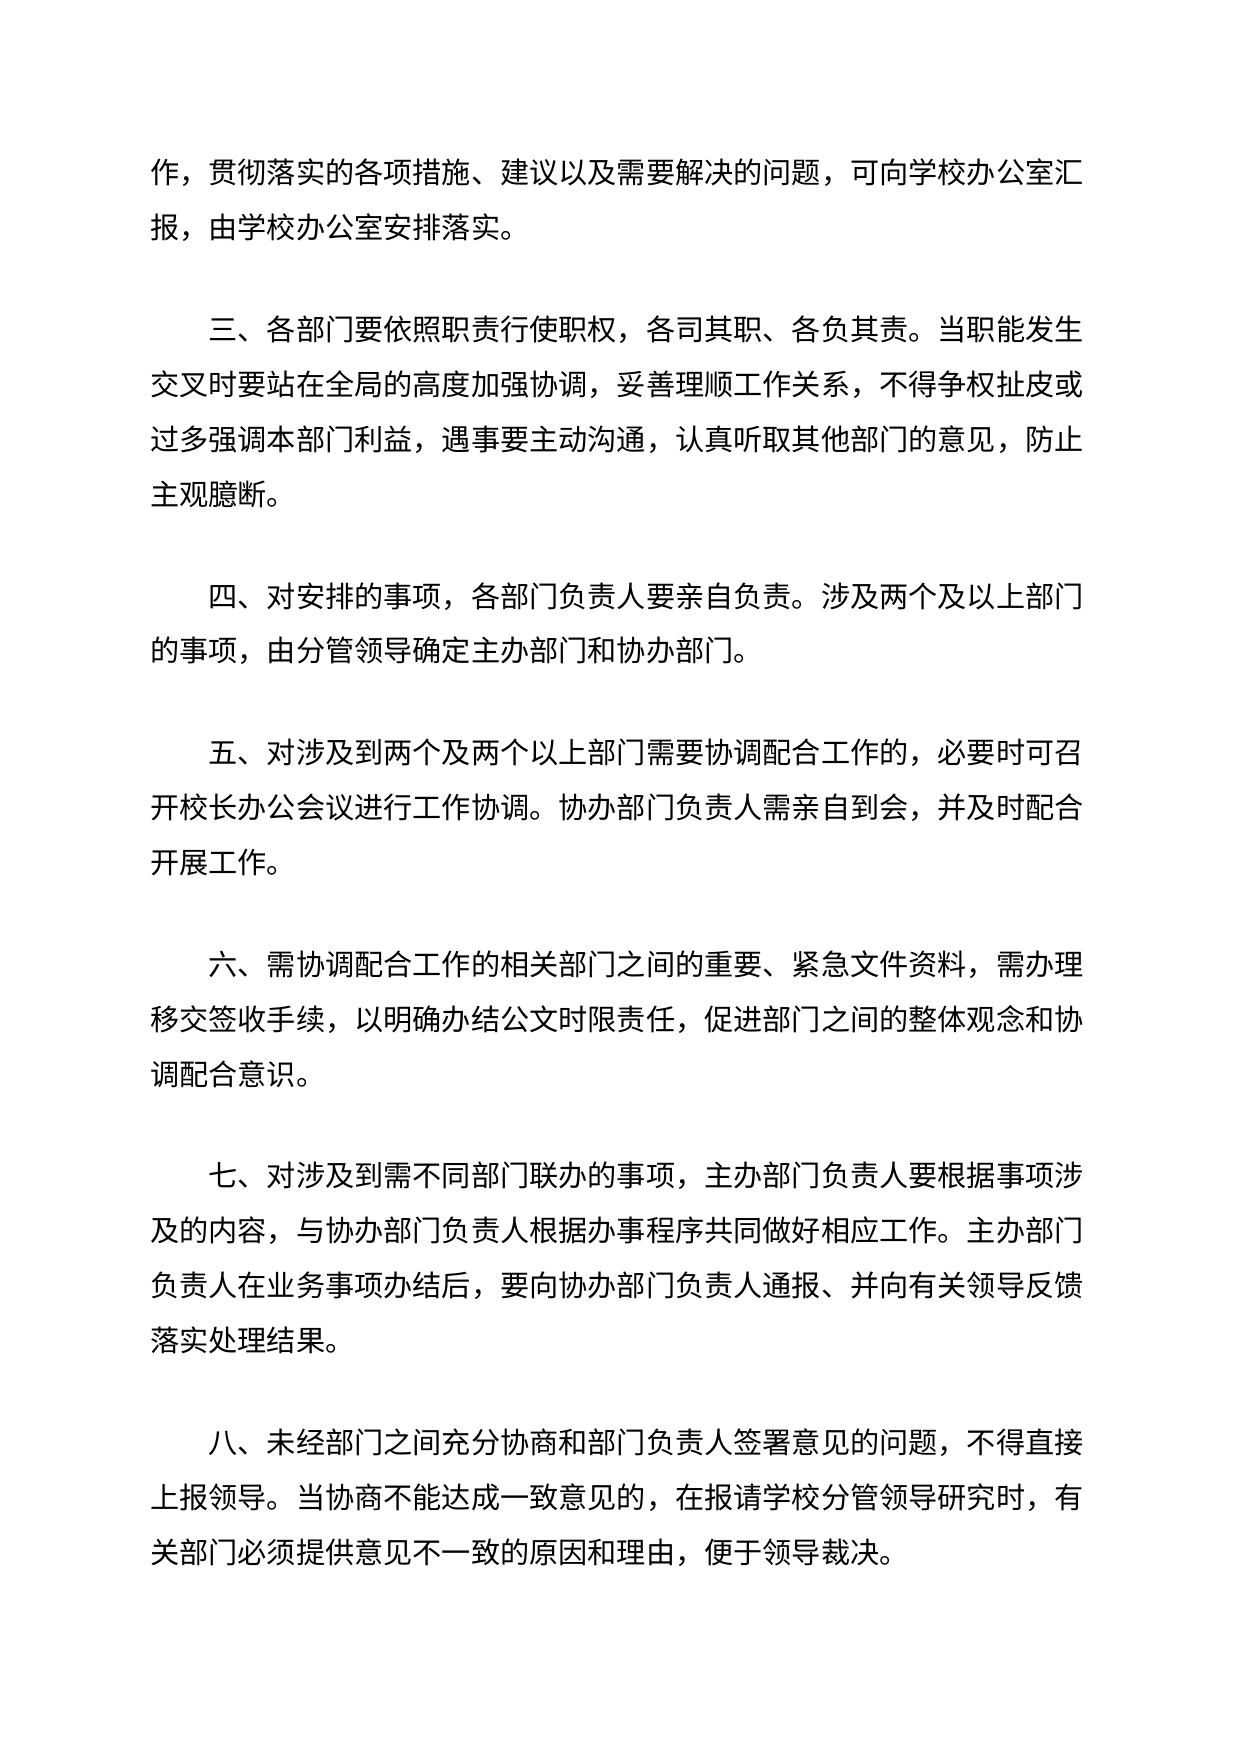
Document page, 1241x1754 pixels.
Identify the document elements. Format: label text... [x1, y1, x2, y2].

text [150, 150, 1090, 247]
text 八、未经部门之间充分协商和部门负责人签署意见的问题，不得直接上报领导。当协商不能达成一致意见的，在报请学校分管领导研究时，有关部门必须提供意见不一致的原因和理由，便于领导裁决。 [150, 1419, 1090, 1571]
text 七、对涉及到需不同部门联办的事项，主办部门负责人要根据事项涉及的内容，与协办部门负责人根据办事程序共同做好相应工作。主办部门负责人在业务事项办结后，要向协办部门负责人通报、并向有关领导反馈落实处理结果。 [150, 1153, 1090, 1360]
text 三、各部门要依照职责行使职权，各司其职、各负其责。当职能发生交叉时要站在全局的高度加强协调，妥善理顺工作关系，不得争权扯皮或过多强调本部门利益，遇事要主动沟通，认真听取其他部门的意见，防止主观臆断。 [150, 307, 1090, 514]
text 五、对涉及到两个及两个以上部门需要协调配合工作的，必要时可召开校长办公会议进行工作协调。协办部门负责人需亲自到会，并及时配合开展工作。 [150, 730, 1090, 882]
text 六、需协调配合工作的相关部门之间的重要、紧急文件资料，需办理移交签收手续，以明确办结公文时限责任，促进部门之间的整体观念和协调配合意识。 [150, 941, 1090, 1093]
text 四、对安排的事项，各部门负责人要亲自负责。涉及两个及以上部门的事项，由分管领导确定主办部门和协办部门。 [150, 573, 1090, 670]
